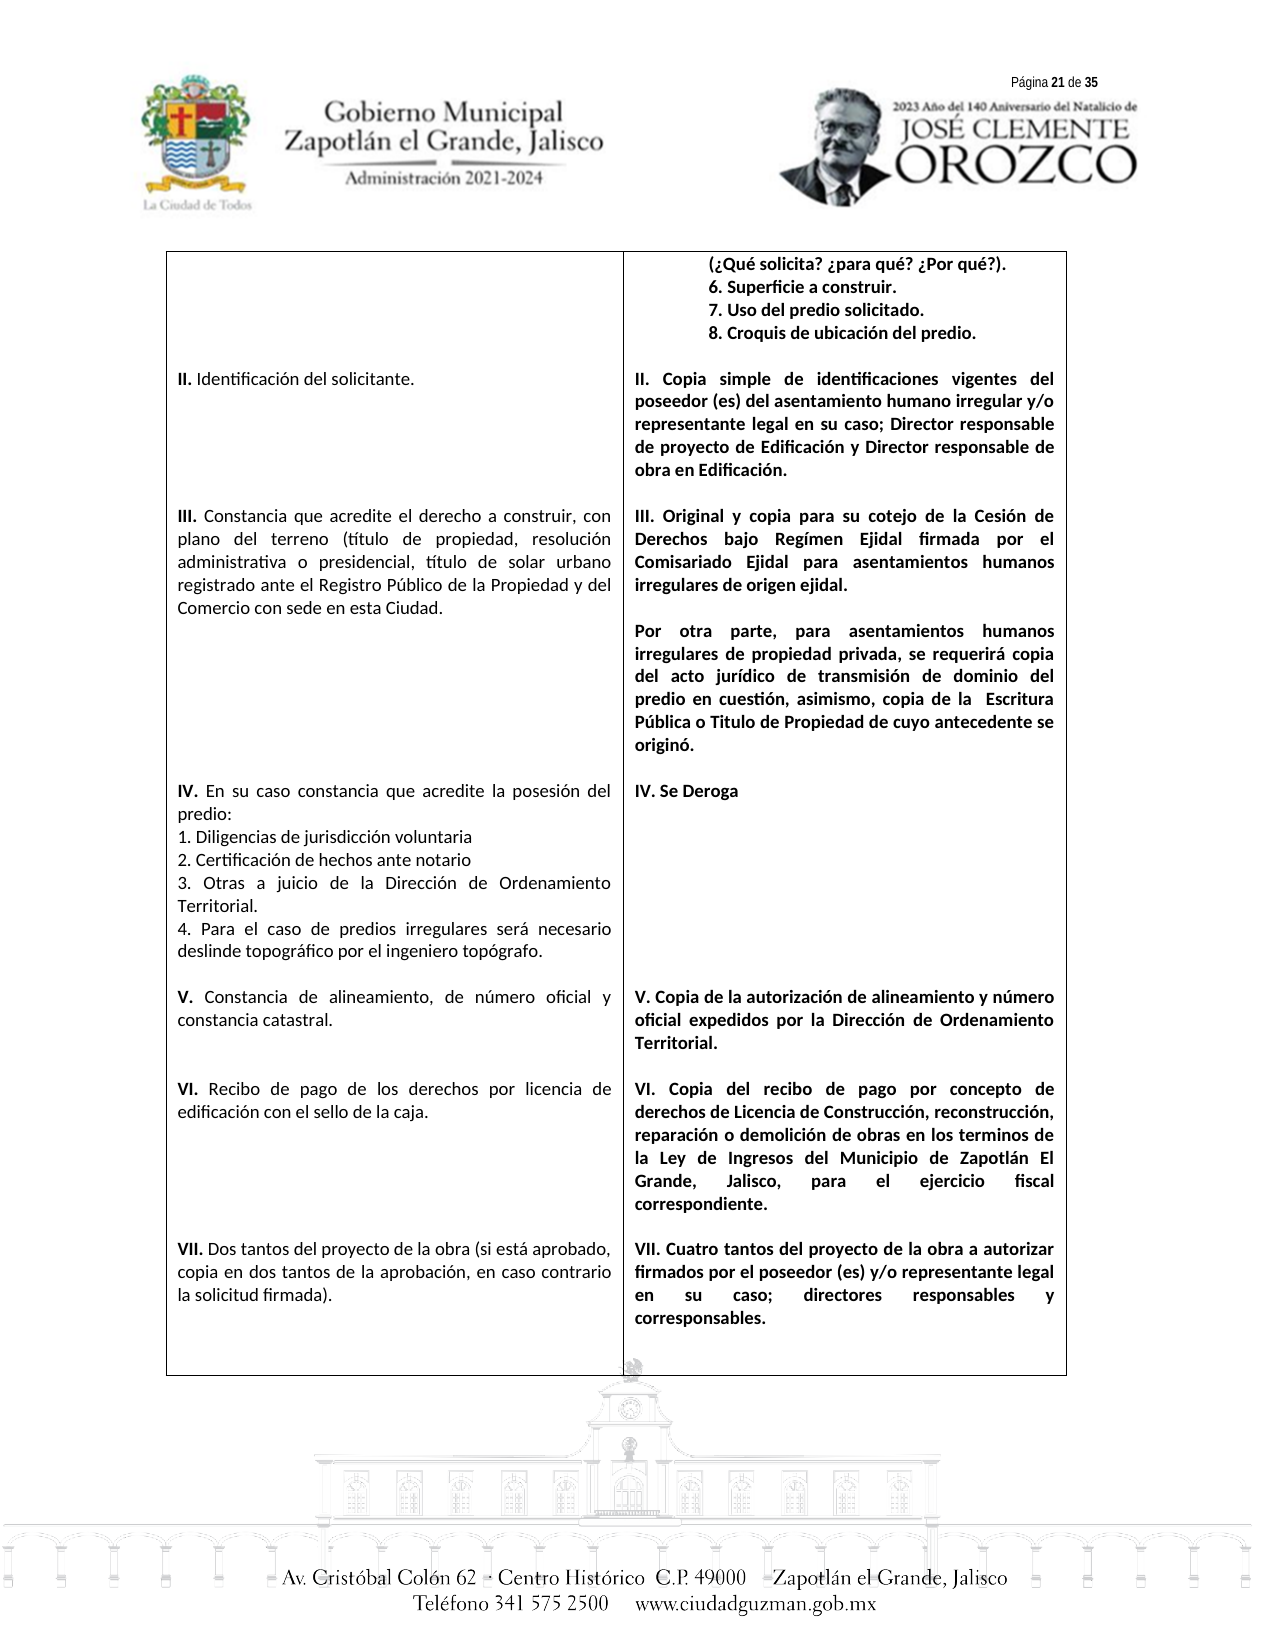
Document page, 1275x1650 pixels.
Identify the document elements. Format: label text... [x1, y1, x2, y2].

picture [0, 1348, 1265, 1650]
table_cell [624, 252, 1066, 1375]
picture [91, 53, 1184, 226]
